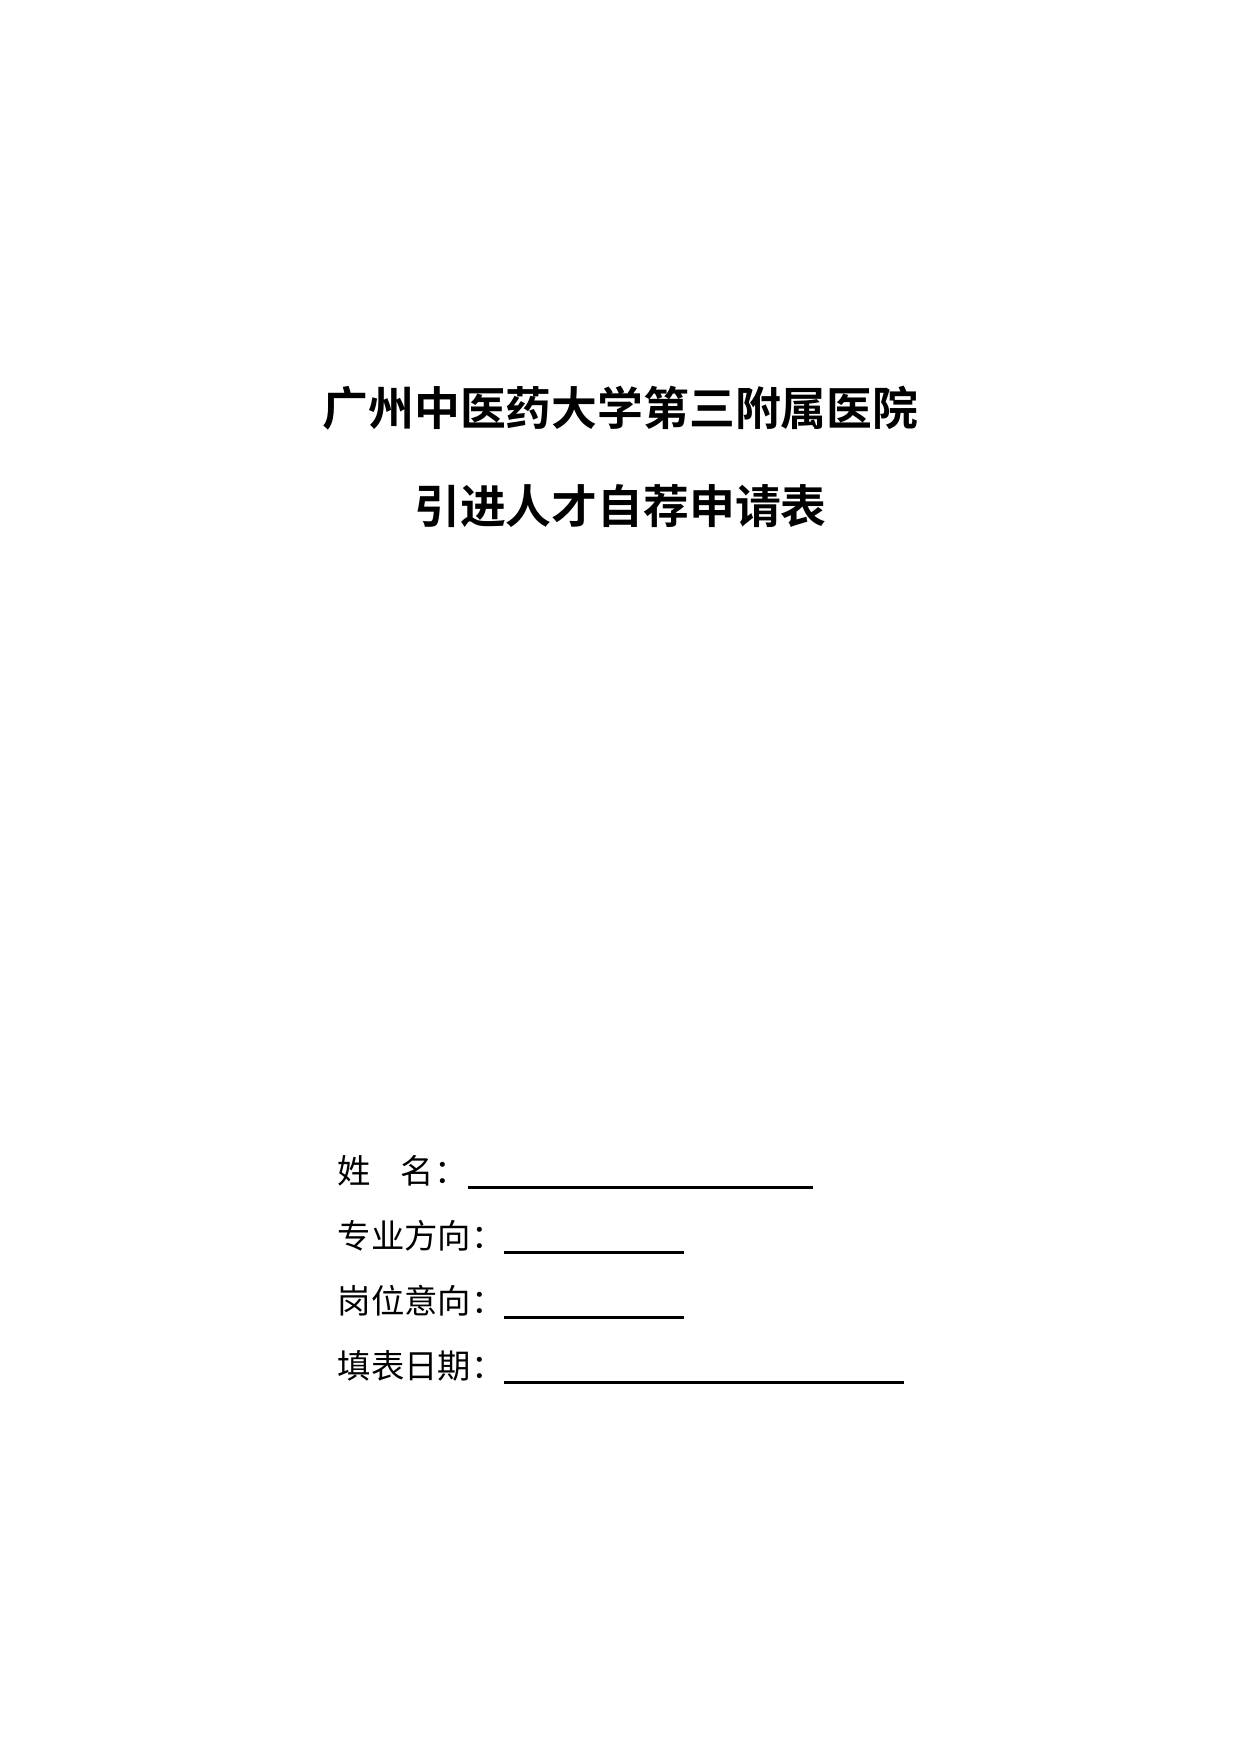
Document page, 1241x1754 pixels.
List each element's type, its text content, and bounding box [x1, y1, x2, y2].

text 姓 名： [187, 1137, 1053, 1202]
text 广州中医药大学第三附属医院 [187, 357, 1053, 454]
text 填表日期： [187, 1332, 1053, 1397]
text 岗位意向： [187, 1267, 1053, 1332]
text 专业方向： [187, 1202, 1053, 1267]
text 引进人才自荐申请表 [187, 454, 1053, 552]
